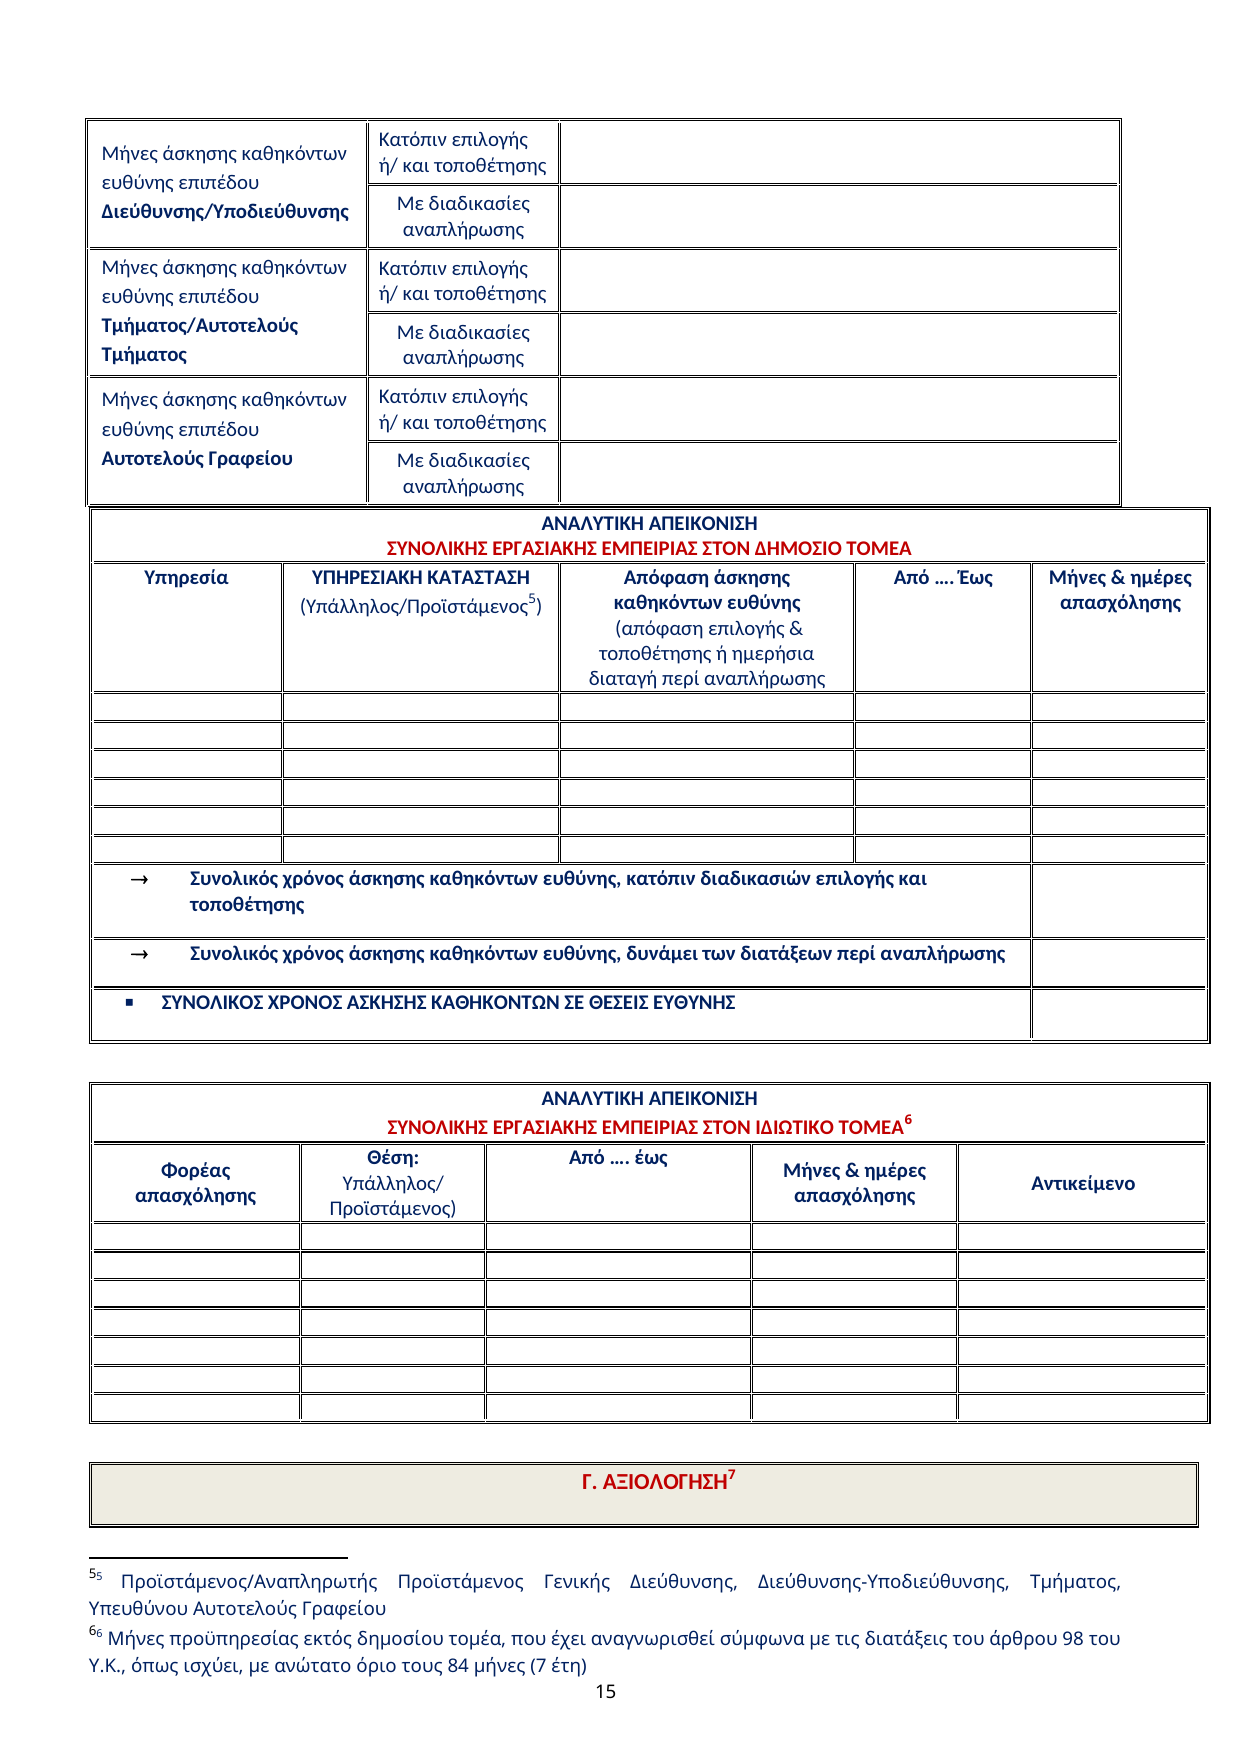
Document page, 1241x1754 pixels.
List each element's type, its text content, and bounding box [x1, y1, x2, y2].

table_cell [302, 1224, 484, 1249]
table_cell Με διαδικασίες αναπλήρωσης [367, 443, 559, 504]
table_header Γ. ΑΞΙΟΛΟΓΗΣΗ [92, 1465, 1196, 1524]
table_cell [959, 1364, 1207, 1392]
table_cell [959, 1306, 1207, 1335]
table_cell Φορέας απασχόλησης [92, 1141, 299, 1221]
table_cell Αντικείμενο [959, 1141, 1207, 1221]
table_cell [92, 720, 281, 748]
table_cell [92, 834, 281, 862]
table_cell [559, 375, 1120, 439]
table_cell [485, 1395, 751, 1421]
table_cell [90, 1392, 301, 1421]
table_cell [1032, 748, 1209, 777]
table_cell Μήνες άσκησης καθηκόντων ευθύνης επιπέδου Διεύθυνσης/Υποδιεύθυνσης [88, 121, 367, 247]
table_cell [1032, 805, 1209, 834]
table_cell [856, 723, 1030, 748]
table_cell ΣΥΝΟΛΙΚΟΣ ΧΡΟΝΟΣ ΑΣΚΗΣΗΣ ΚΑΘΗΚΟΝΤΩΝ ΣΕ ΘΕΣΕΙΣ ΕΥΘΥΝΗΣ [92, 986, 1032, 1040]
table_cell [561, 751, 853, 777]
table_cell [561, 694, 853, 719]
table_cell [302, 1281, 484, 1306]
table_cell [561, 837, 853, 862]
table_cell [753, 1281, 956, 1306]
table_cell Kατόπιν επιλογής ή/ και τοποθέτησης [367, 121, 559, 182]
table_cell [284, 780, 558, 805]
table_cell Από …. Έως [856, 564, 1030, 691]
table_cell [753, 1367, 956, 1392]
table_cell [856, 694, 1030, 719]
table_cell [302, 1310, 484, 1335]
table_cell [92, 777, 281, 805]
table_cell [958, 1392, 1209, 1421]
table_cell [561, 723, 853, 748]
table_cell Υπηρεσία [92, 561, 281, 691]
table_cell Απόφαση άσκησης καθηκόντων ευθύνης (απόφαση επιλογής & τοποθέτησης ή ημερήσια διαταγή περί αναπλήρωσης [561, 564, 853, 691]
table_cell [559, 311, 1120, 375]
table_cell [559, 440, 1119, 504]
table_cell [561, 247, 1119, 311]
table_cell [284, 694, 558, 719]
table_cell Με διαδικασίες αναπλήρωσης [369, 314, 558, 375]
table_cell [487, 1224, 750, 1249]
table_cell [302, 1338, 484, 1363]
table_cell [301, 1395, 485, 1421]
table_cell Συνολικός χρόνος άσκησης καθηκόντων ευθύνης, δυνάμει των διατάξεων περί αναπλήρωσης [90, 937, 1032, 986]
table_cell [753, 1253, 956, 1278]
table_cell [561, 780, 853, 805]
table_cell [958, 1249, 1209, 1278]
table_cell [90, 1278, 301, 1306]
table_cell [90, 1335, 301, 1363]
table_cell [284, 723, 558, 748]
table_cell [284, 837, 558, 862]
table_cell [1033, 834, 1207, 862]
table_cell [753, 1310, 956, 1335]
table_cell Με διαδικασίες αναπλήρωσης [369, 186, 558, 247]
table_cell [92, 1221, 299, 1249]
table_cell Θέση: Υπάλληλος/ Προϊστάμενος) [302, 1145, 484, 1221]
table_cell [959, 1221, 1207, 1249]
table_cell [302, 1367, 484, 1392]
table_cell [1033, 720, 1207, 748]
table_cell [1032, 862, 1209, 937]
table_cell [92, 1306, 299, 1335]
table_cell [561, 183, 1119, 247]
table_cell [487, 1367, 750, 1392]
table_cell [856, 780, 1030, 805]
table_cell Από …. έως [487, 1145, 750, 1221]
table_header ΑΝΑΛΥΤΙΚΗ ΑΠΕΙΚΟΝΙΣΗ ΣΥΝΟΛΙΚΗΣ ΕΡΓΑΣΙΑΚΗΣ ΕΜΠΕΙΡΙΑΣ ΣΤΟΝ ΙΔΙΩΤΙΚΟ ΤΟΜΕΑ [92, 1085, 1207, 1141]
table_cell [1032, 937, 1209, 986]
table_cell ΥΠΗΡΕΣΙΑΚΗ ΚΑΤΑΣΤΑΣΗ (Υπάλληλος/Προϊστάμενος) [284, 564, 558, 691]
table_cell Μήνες άσκησης καθηκόντων ευθύνης επιπέδου Αυτοτελούς Γραφείου [87, 375, 367, 504]
table_cell [856, 751, 1030, 777]
table_cell [302, 1253, 484, 1278]
table_cell [751, 1392, 958, 1421]
table_cell Μήνες & ημέρες απασχόλησης [1033, 561, 1207, 691]
table_cell [856, 837, 1030, 862]
table_cell [487, 1253, 750, 1278]
table_cell [753, 1338, 956, 1363]
table_cell [90, 691, 282, 719]
table_cell [856, 808, 1030, 834]
table_cell [487, 1338, 750, 1363]
table_cell Μήνες άσκησης καθηκόντων ευθύνης επιπέδου Τμήματος/Αυτοτελούς Τμήματος [88, 247, 366, 375]
table_cell [90, 1249, 301, 1278]
table_cell [561, 808, 853, 834]
table_cell [487, 1281, 750, 1306]
table_cell [559, 121, 1119, 182]
table_cell [753, 1224, 956, 1249]
table_cell Συνολικός χρόνος άσκησης καθηκόντων ευθύνης, κατόπιν διαδικασιών επιλογής και τοποθέτησης [90, 862, 1032, 937]
table_cell [284, 808, 558, 834]
table_cell [958, 1278, 1209, 1306]
table_cell [958, 1335, 1209, 1363]
table_cell [1032, 986, 1207, 1040]
table_cell [90, 748, 282, 777]
table_cell [487, 1310, 750, 1335]
table_cell Kατόπιν επιλογής ή/ και τοποθέτησης [369, 250, 558, 311]
table_header ΑΝΑΛΥΤΙΚΗ ΑΠΕΙΚΟΝΙΣΗ ΣΥΝΟΛΙΚΗΣ ΕΡΓΑΣΙΑΚΗΣ ΕΜΠΕΙΡΙΑΣ ΣΤΟΝ ΔΗΜΟΣΙΟ ΤΟΜΕΑ [92, 510, 1207, 561]
table_cell Kατόπιν επιλογής ή/ και τοποθέτησης [369, 378, 558, 439]
table_cell Μήνες & ημέρες απασχόλησης [753, 1145, 956, 1221]
table_cell [1033, 777, 1207, 805]
table_cell [90, 805, 282, 834]
table_cell [92, 1364, 299, 1392]
table_cell [284, 751, 558, 777]
table_cell [1032, 691, 1209, 719]
